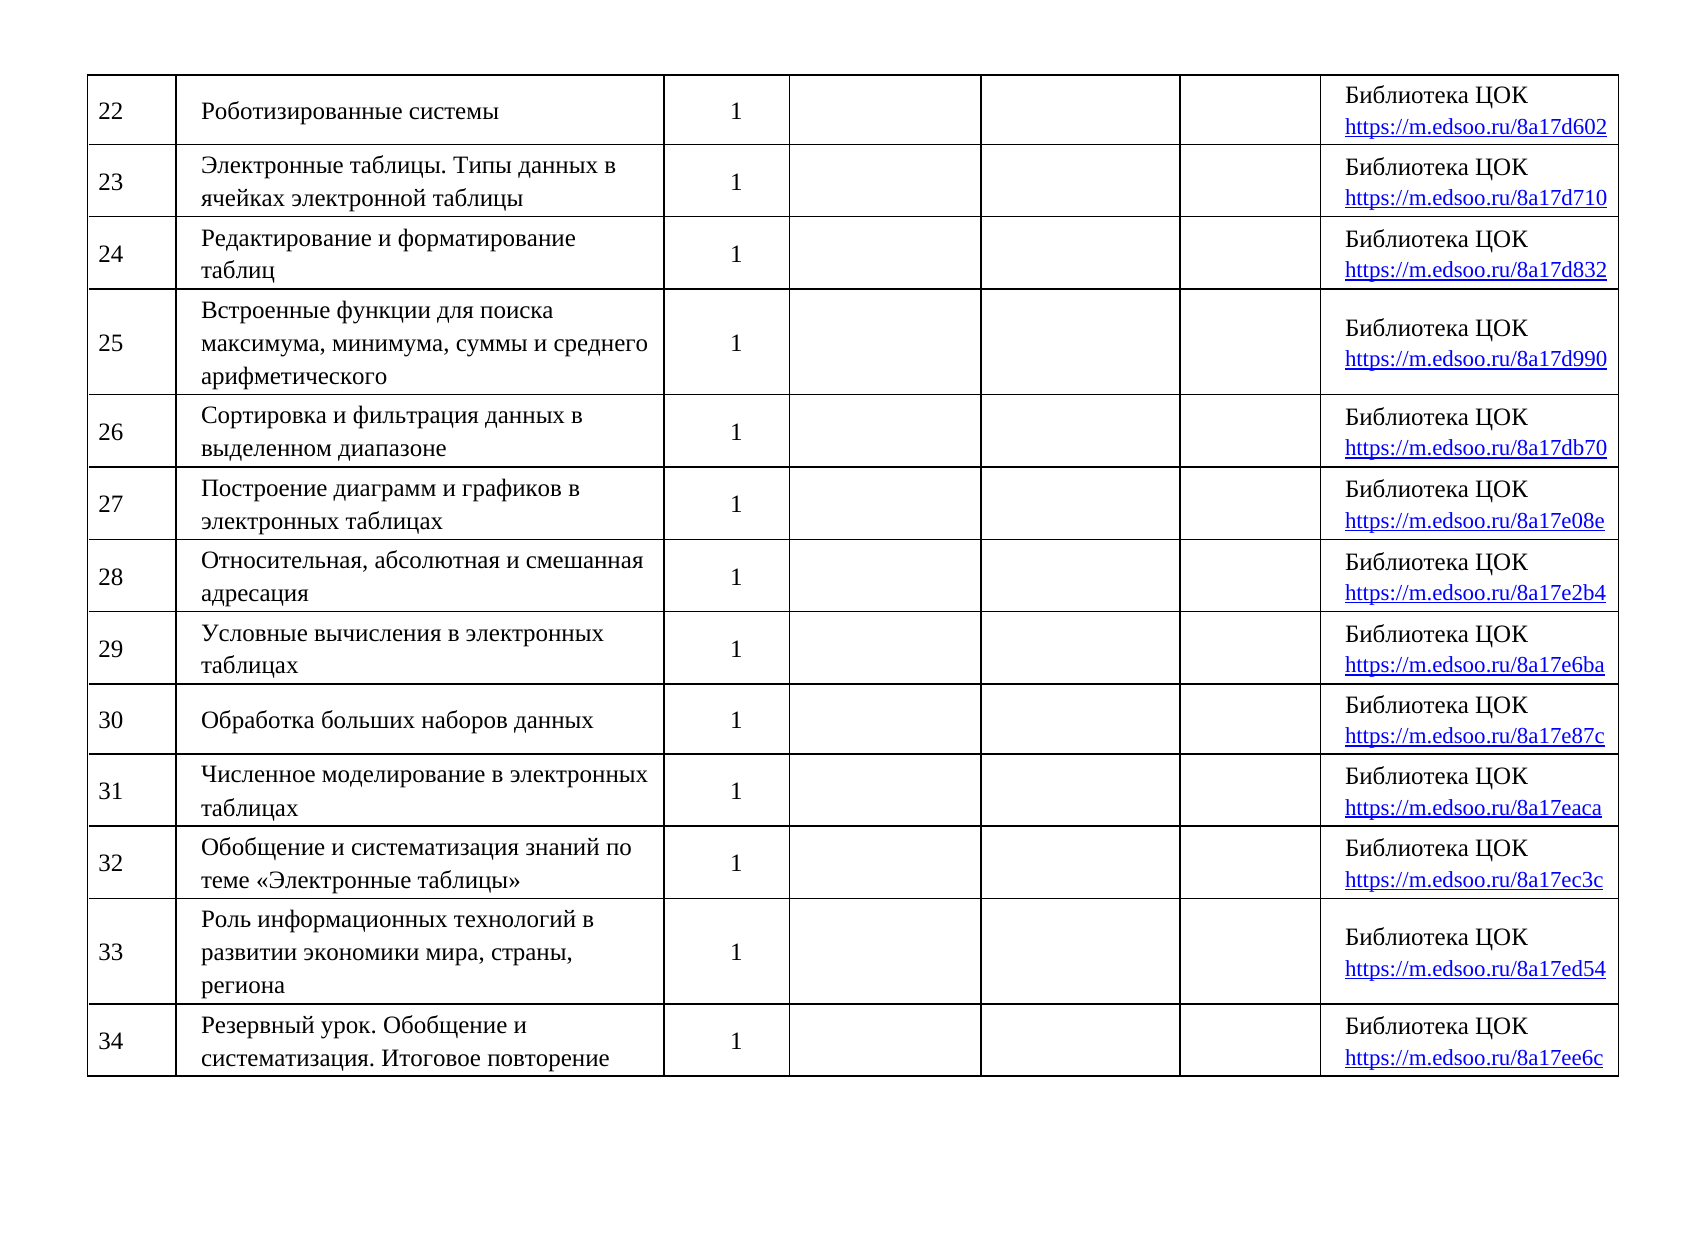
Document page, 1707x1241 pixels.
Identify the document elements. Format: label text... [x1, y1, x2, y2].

table_cell [1181, 685, 1320, 753]
table_cell Библиотека ЦОК https://m.edsoo.ru/8a17d832 [1321, 217, 1618, 288]
table_cell Роль информационных технологий в развитии экономики мира, страны, региона [177, 899, 663, 1003]
table_cell [982, 540, 1179, 611]
table_cell Библиотека ЦОК https://m.edsoo.ru/8a17ed54 [1321, 899, 1618, 1003]
table_cell Встроенные функции для поиска максимума, минимума, суммы и среднего арифметического [177, 290, 663, 394]
table_cell 1 [665, 540, 789, 611]
table_cell 34 [88, 1004, 175, 1075]
table_cell [1181, 217, 1320, 288]
table_cell [790, 76, 980, 143]
table_cell [982, 145, 1179, 216]
table_cell 1 [665, 685, 789, 753]
table_cell 1 [665, 290, 789, 394]
table_cell 1 [665, 899, 789, 1003]
table_cell Условные вычисления в электронных таблицах [177, 612, 663, 683]
table_cell [790, 827, 980, 898]
table_cell Библиотека ЦОК https://m.edsoo.ru/8a17e2b4 [1321, 540, 1618, 611]
table_cell Библиотека ЦОК https://m.edsoo.ru/8a17e08e [1321, 468, 1618, 538]
table_cell 27 [88, 467, 175, 538]
table_cell [790, 468, 980, 538]
table_cell 1 [665, 145, 789, 216]
table_cell 33 [88, 899, 175, 1003]
table_cell [1181, 76, 1320, 143]
table_cell 1 [665, 395, 789, 466]
table_cell [1181, 1005, 1320, 1075]
table_cell Библиотека ЦОК https://m.edsoo.ru/8a17e87c [1321, 685, 1618, 753]
table_cell [1181, 755, 1320, 825]
table_cell [790, 540, 980, 611]
table_cell [982, 395, 1179, 466]
table_cell [1181, 468, 1320, 538]
table_cell Электронные таблицы. Типы данных в ячейках электронной таблицы [177, 145, 663, 216]
table_cell 28 [88, 540, 175, 611]
table_cell [790, 685, 980, 753]
table_cell Библиотека ЦОК https://m.edsoo.ru/8a17ee6c [1321, 1005, 1618, 1075]
table_cell [1181, 540, 1320, 611]
table_cell 1 [665, 827, 789, 898]
table_cell [1181, 827, 1320, 898]
table_cell [1181, 395, 1320, 466]
table_cell Численное моделирование в электронных таблицах [177, 755, 663, 825]
table_cell Библиотека ЦОК https://m.edsoo.ru/8a17e6ba [1321, 612, 1618, 683]
table_cell [982, 290, 1179, 394]
table_cell 32 [88, 826, 175, 898]
table_cell Сортировка и фильтрация данных в выделенном диапазоне [177, 395, 663, 466]
table_cell 26 [88, 395, 175, 466]
table_cell Относительная, абсолютная и смешанная адресация [177, 540, 663, 611]
table_cell Библиотека ЦОК https://m.edsoo.ru/8a17d990 [1321, 290, 1618, 394]
table_cell Обработка больших наборов данных [177, 685, 663, 753]
table_cell [1181, 612, 1320, 683]
table_cell [982, 827, 1179, 898]
table_cell [982, 755, 1179, 825]
table_cell [1181, 899, 1320, 1003]
table_cell [982, 76, 1179, 143]
table_cell [982, 899, 1179, 1003]
table_cell 1 [665, 468, 789, 538]
table_cell [982, 468, 1179, 538]
table_cell 1 [665, 612, 789, 683]
table_cell Обобщение и систематизация знаний по теме «Электронные таблицы» [177, 827, 663, 898]
table_cell [1181, 290, 1320, 394]
table_cell Библиотека ЦОК https://m.edsoo.ru/8a17eaca [1321, 755, 1618, 825]
table_cell 1 [665, 755, 789, 825]
table_cell [982, 612, 1179, 683]
table_cell 30 [88, 684, 175, 753]
table_cell 25 [88, 289, 175, 394]
table_cell Библиотека ЦОК https://m.edsoo.ru/8a17d710 [1321, 145, 1618, 216]
table_cell 1 [665, 1005, 789, 1075]
table_cell 1 [665, 217, 789, 288]
table_cell 31 [88, 754, 175, 825]
table_cell 23 [88, 145, 175, 216]
table_cell Библиотека ЦОК https://m.edsoo.ru/8a17ec3c [1321, 827, 1618, 898]
table_cell Роботизированные системы [177, 76, 663, 143]
table_cell [790, 899, 980, 1003]
table_cell Резервный урок. Обобщение и систематизация. Итоговое повторение [177, 1005, 663, 1075]
table_cell 24 [88, 217, 175, 288]
table_cell [790, 612, 980, 683]
table_cell Редактирование и форматирование таблиц [177, 217, 663, 288]
table_cell [790, 217, 980, 288]
table_cell [790, 145, 980, 216]
table_cell [790, 290, 980, 394]
table_cell [982, 685, 1179, 753]
table_cell [1181, 145, 1320, 216]
table_cell Построение диаграмм и графиков в электронных таблицах [177, 468, 663, 538]
table_cell [982, 1005, 1179, 1075]
table_cell [790, 395, 980, 466]
table_cell [790, 1005, 980, 1075]
table_cell Библиотека ЦОК https://m.edsoo.ru/8a17db70 [1321, 395, 1618, 466]
table_cell 1 [665, 76, 789, 143]
table_cell Библиотека ЦОК https://m.edsoo.ru/8a17d602 [1321, 76, 1618, 143]
table_cell 22 [88, 76, 175, 143]
table_cell [790, 755, 980, 825]
table_cell 29 [88, 612, 175, 683]
table_cell [982, 217, 1179, 288]
